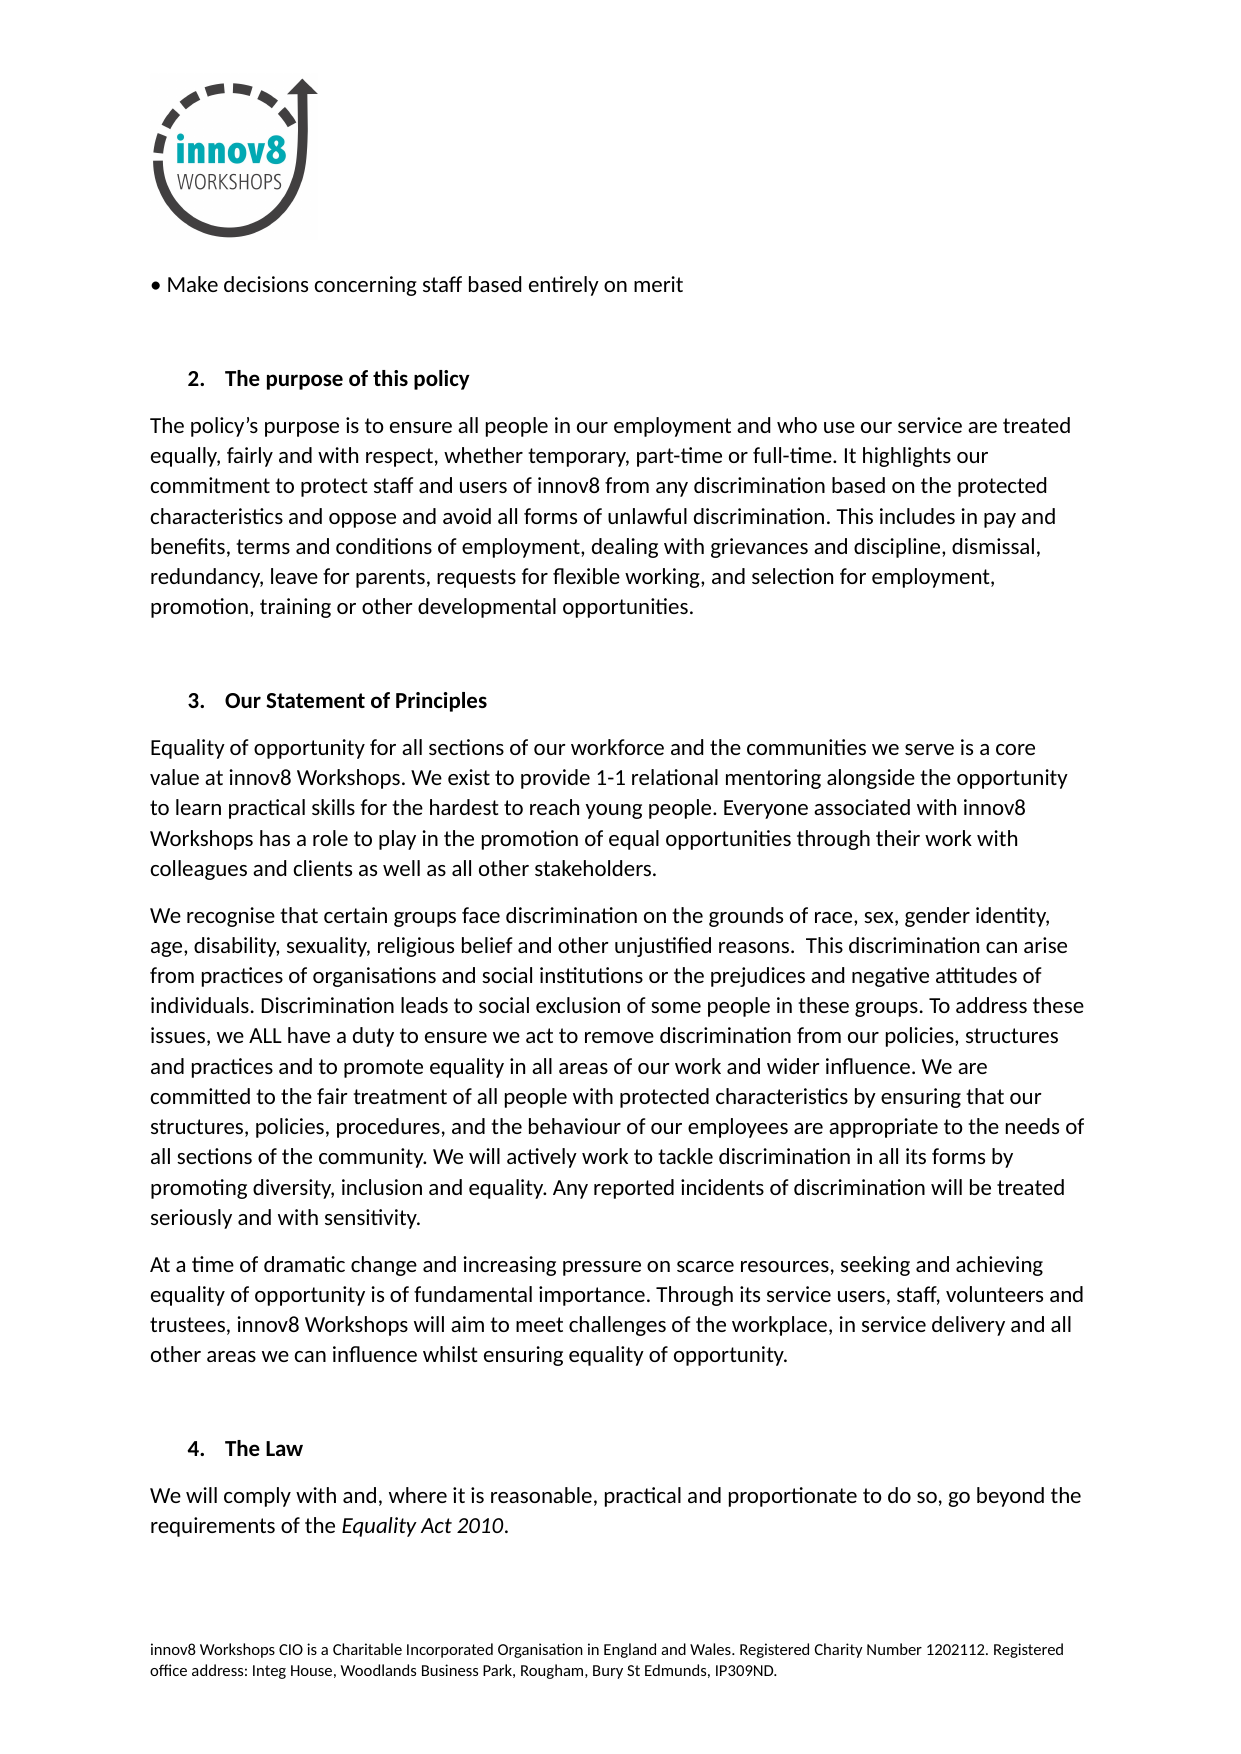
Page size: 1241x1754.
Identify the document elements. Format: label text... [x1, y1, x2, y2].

text We will comply with and, where it is reasonable, practical and proportionate to do so, go beyond the requirements of the Equality Act 2010. [150, 1481, 1090, 1539]
list The purpose of this policy [187, 364, 1090, 392]
list The Law [187, 1434, 1090, 1462]
text At a time of dramatic change and increasing pressure on scarce resources, seeking and achieving equality of opportunity is of fundamental importance. Through its service users, staff, volunteers and trustees, innov8 Workshops will aim to meet challenges of the workplace, in service delivery and all other areas we can influence whilst ensuring equality of opportunity. [150, 1250, 1090, 1368]
text The policy’s purpose is to ensure all people in our employment and who use our service are treated equally, fairly and with respect, whether temporary, part-time or full-time. It highlights our commitment to protect staff and users of innov8 from any discrimination based on the protected characteristics and oppose and avoid all forms of unlawful discrimination. This includes in pay and benefits, terms and conditions of employment, dealing with grievances and discipline, dismissal, redundancy, leave for parents, requests for flexible working, and selection for employment, promotion, training or other developmental opportunities. [150, 411, 1090, 621]
text • Make decisions concerning staff based entirely on merit [150, 271, 1090, 299]
text We recognise that certain groups face discrimination on the grounds of race, sex, gender identity, age, disability, sexuality, religious belief and other unjustified reasons. This discrimination can arise from practices of organisations and social institutions or the prejudices and negative attitudes of individuals. Discrimination leads to social exclusion of some people in these groups. To address these issues, we ALL have a duty to ensure we act to remove discrimination from our policies, structures and practices and to promote equality in all areas of our work and wider influence. We are committed to the fair treatment of all people with protected characteristics by ensuring that our structures, policies, procedures, and the behaviour of our employees are appropriate to the needs of all sections of the community. We will actively work to tackle discrimination in all its forms by promoting diversity, inclusion and equality. Any reported incidents of discrimination will be treated seriously and with sensitivity. [150, 901, 1090, 1231]
picture [150, 73, 318, 240]
text Equality of opportunity for all sections of our workforce and the communities we serve is a core value at innov8 Workshops. We exist to provide 1-1 relational mentoring alongside the opportunity to learn practical skills for the hardest to reach young people. Everyone associated with innov8 Workshops has a role to play in the promotion of equal opportunities through their work with colleagues and clients as well as all other stakeholders. [150, 733, 1090, 882]
list Our Statement of Principles [187, 686, 1090, 714]
